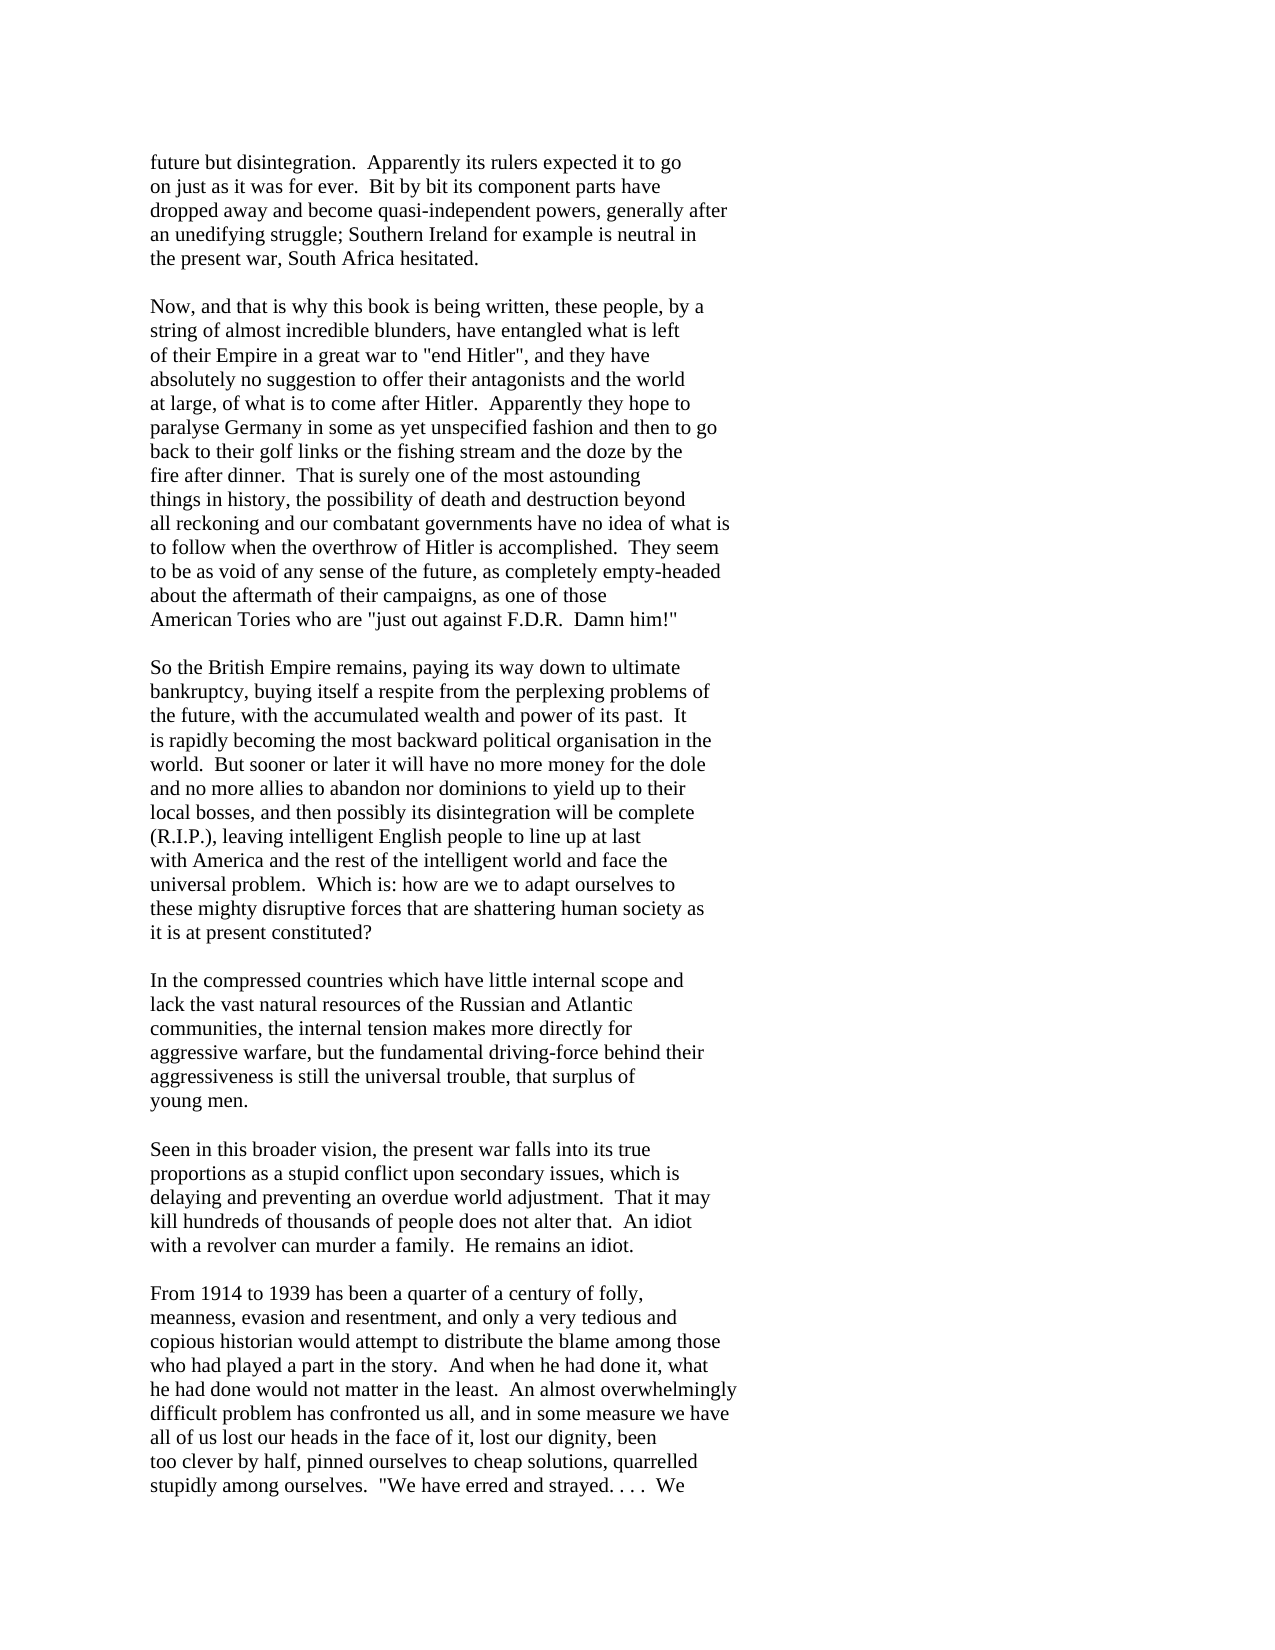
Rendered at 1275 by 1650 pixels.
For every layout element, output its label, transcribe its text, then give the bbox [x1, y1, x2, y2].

text paralyse Germany in some as yet unspecified fashion and then to go [150, 415, 1125, 439]
text American Tories who are "just out against F.D.R. Damn him!" [150, 607, 1125, 631]
text the future, with the accumulated wealth and power of its past. It [150, 703, 1125, 727]
text world. But sooner or later it will have no more money for the dole [150, 752, 1125, 776]
text So the British Empire remains, paying its way down to ultimate [150, 655, 1125, 679]
text all of us lost our heads in the face of it, lost our dignity, been [150, 1425, 1125, 1449]
text proportions as a stupid conflict upon secondary issues, which is [150, 1161, 1125, 1185]
text back to their golf links or the fishing stream and the doze by the [150, 439, 1125, 463]
text kill hundreds of thousands of people does not alter that. An idiot [150, 1209, 1125, 1233]
text universal problem. Which is: how are we to adapt ourselves to [150, 872, 1125, 896]
text these mighty disruptive forces that are shattering human society as [150, 896, 1125, 920]
text things in history, the possibility of death and destruction beyond [150, 487, 1125, 511]
text at large, of what is to come after Hitler. Apparently they hope to [150, 391, 1125, 415]
text future but disintegration. Apparently its rulers expected it to go [150, 150, 1125, 174]
text to be as void of any sense of the future, as completely empty-headed [150, 559, 1125, 583]
text with a revolver can murder a family. He remains an idiot. [150, 1233, 1125, 1257]
text meanness, evasion and resentment, and only a very tedious and [150, 1305, 1125, 1329]
text all reckoning and our combatant governments have no idea of what is [150, 511, 1125, 535]
text the present war, South Africa hesitated. [150, 246, 1125, 270]
text on just as it was for ever. Bit by bit its component parts have [150, 174, 1125, 198]
text lack the vast natural resources of the Russian and Atlantic [150, 992, 1125, 1016]
text young men. [150, 1088, 1125, 1112]
text of their Empire in a great war to "end Hitler", and they have [150, 342, 1125, 367]
text dropped away and become quasi-independent powers, generally after [150, 198, 1125, 222]
text In the compressed countries which have little internal scope and [150, 968, 1125, 992]
text an unedifying struggle; Southern Ireland for example is neutral in [150, 222, 1125, 246]
text string of almost incredible blunders, have entangled what is left [150, 318, 1125, 342]
text aggressive warfare, but the fundamental driving-force behind their [150, 1040, 1125, 1064]
text From 1914 to 1939 has been a quarter of a century of folly, [150, 1281, 1125, 1305]
text Now, and that is why this book is being written, these people, by a [150, 294, 1125, 318]
text bankruptcy, buying itself a respite from the perplexing problems of [150, 679, 1125, 703]
text difficult problem has confronted us all, and in some measure we have [150, 1401, 1125, 1425]
text to follow when the overthrow of Hitler is accomplished. They seem [150, 535, 1125, 559]
text copious historian would attempt to distribute the blame among those [150, 1329, 1125, 1353]
text communities, the internal tension makes more directly for [150, 1016, 1125, 1040]
text about the aftermath of their campaigns, as one of those [150, 583, 1125, 607]
text local bosses, and then possibly its disintegration will be complete [150, 800, 1125, 824]
text who had played a part in the story. And when he had done it, what [150, 1353, 1125, 1377]
text absolutely no suggestion to offer their antagonists and the world [150, 367, 1125, 391]
text he had done would not matter in the least. An almost overwhelmingly [150, 1377, 1125, 1401]
text is rapidly becoming the most backward political organisation in the [150, 727, 1125, 752]
text and no more allies to abandon nor dominions to yield up to their [150, 776, 1125, 800]
text stupidly among ourselves. "We have erred and strayed. . . . We [150, 1473, 1125, 1497]
text it is at present constituted? [150, 920, 1125, 944]
text too clever by half, pinned ourselves to cheap solutions, quarrelled [150, 1449, 1125, 1473]
text fire after dinner. That is surely one of the most astounding [150, 463, 1125, 487]
text Seen in this broader vision, the present war falls into its true [150, 1137, 1125, 1161]
text (R.I.P.), leaving intelligent English people to line up at last [150, 824, 1125, 848]
text aggressiveness is still the universal trouble, that surplus of [150, 1064, 1125, 1088]
text delaying and preventing an overdue world adjustment. That it may [150, 1185, 1125, 1209]
text with America and the rest of the intelligent world and face the [150, 848, 1125, 872]
